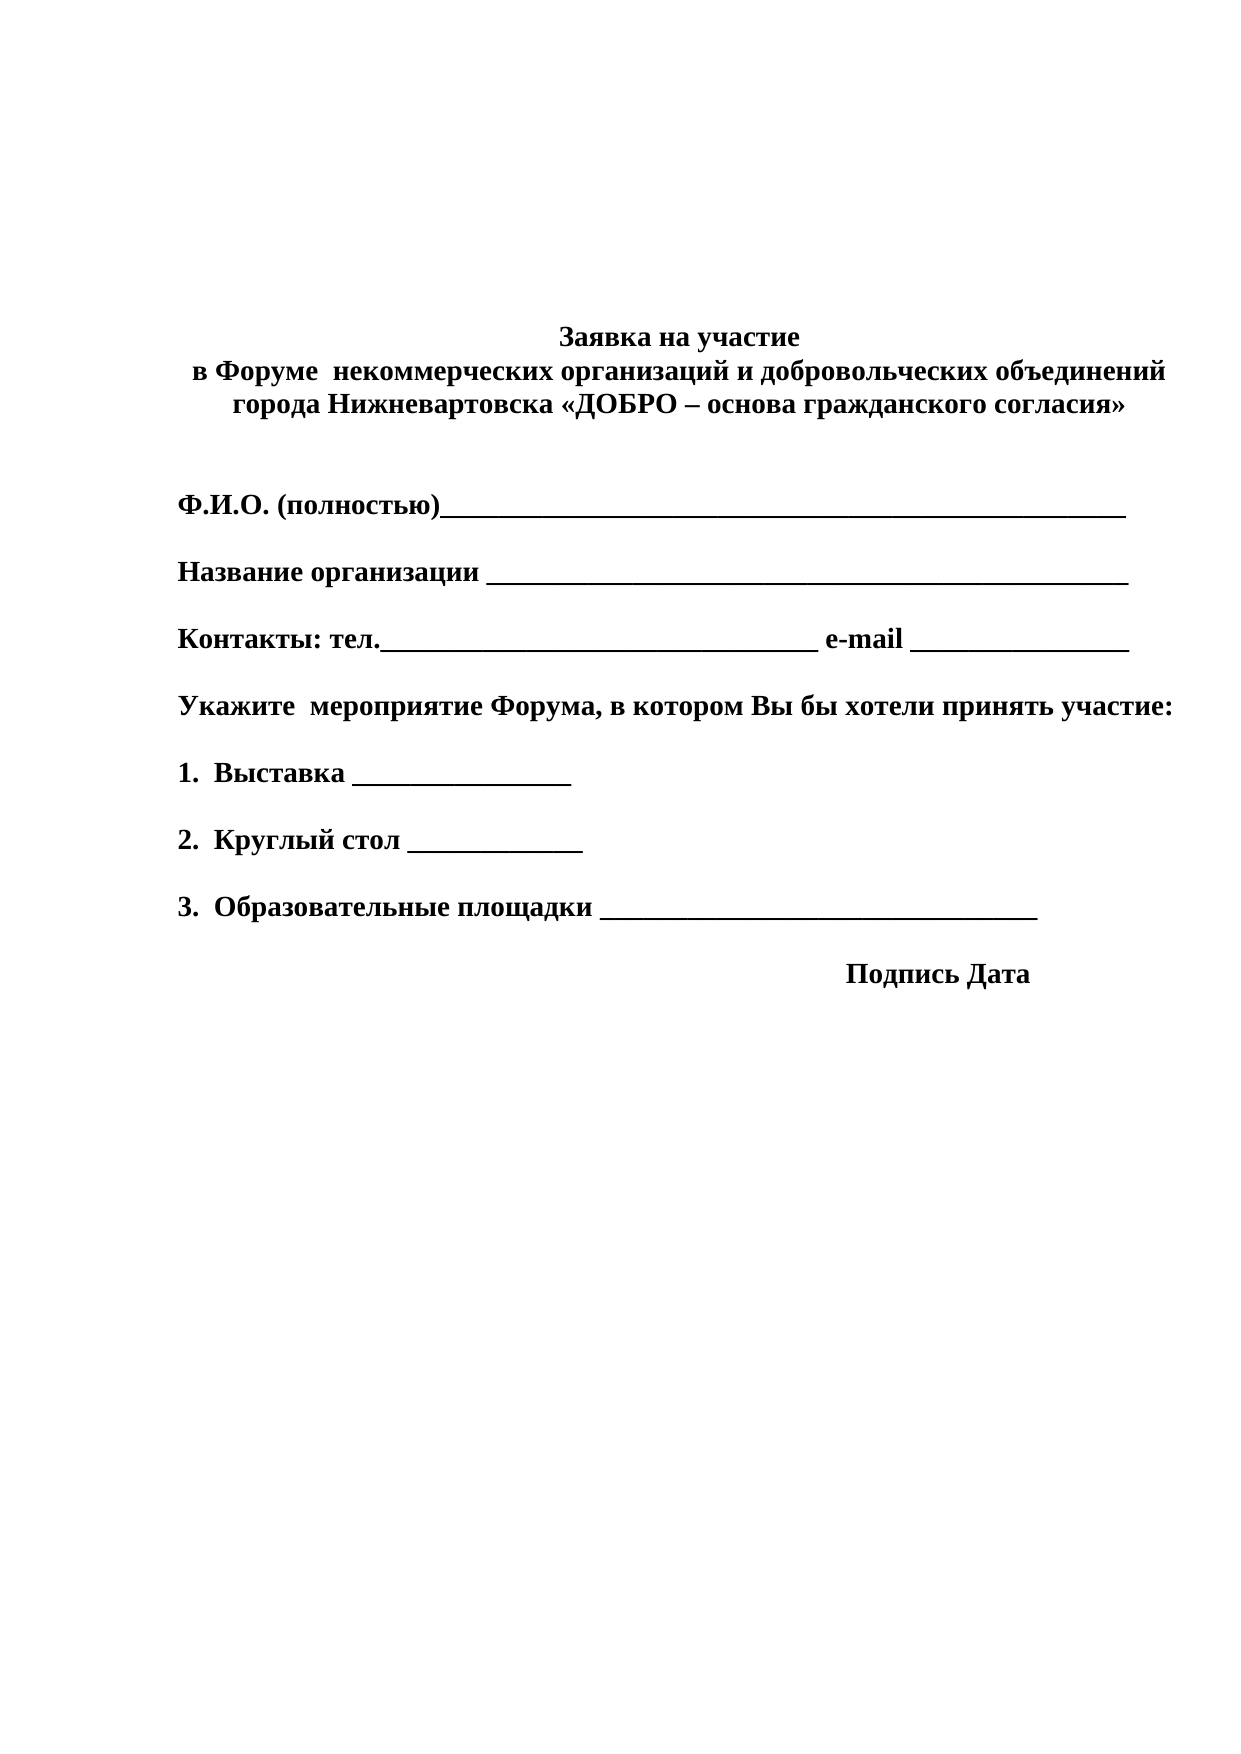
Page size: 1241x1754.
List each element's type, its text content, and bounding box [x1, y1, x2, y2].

text 3. Образовательные площадки ______________________________ [177, 889, 1181, 923]
text Подпись Дата [177, 957, 1181, 990]
text 2. Круглый стол ____________ [177, 822, 1181, 856]
text 1. Выставка _______________ [177, 755, 1181, 789]
text Название организации ____________________________________________ [177, 554, 1181, 588]
text Заявка на участие [177, 319, 1181, 353]
text Контакты: тел.______________________________ e-mail _______________ [177, 621, 1181, 655]
text Ф.И.О. (полностью)_______________________________________________ [177, 487, 1181, 521]
text в Форуме некоммерческих организаций и добровольческих объединений города Нижневартовска «ДОБРО – основа гражданского согласия» [177, 353, 1181, 420]
text Укажите мероприятие Форума, в котором Вы бы хотели принять участие: [177, 688, 1181, 722]
